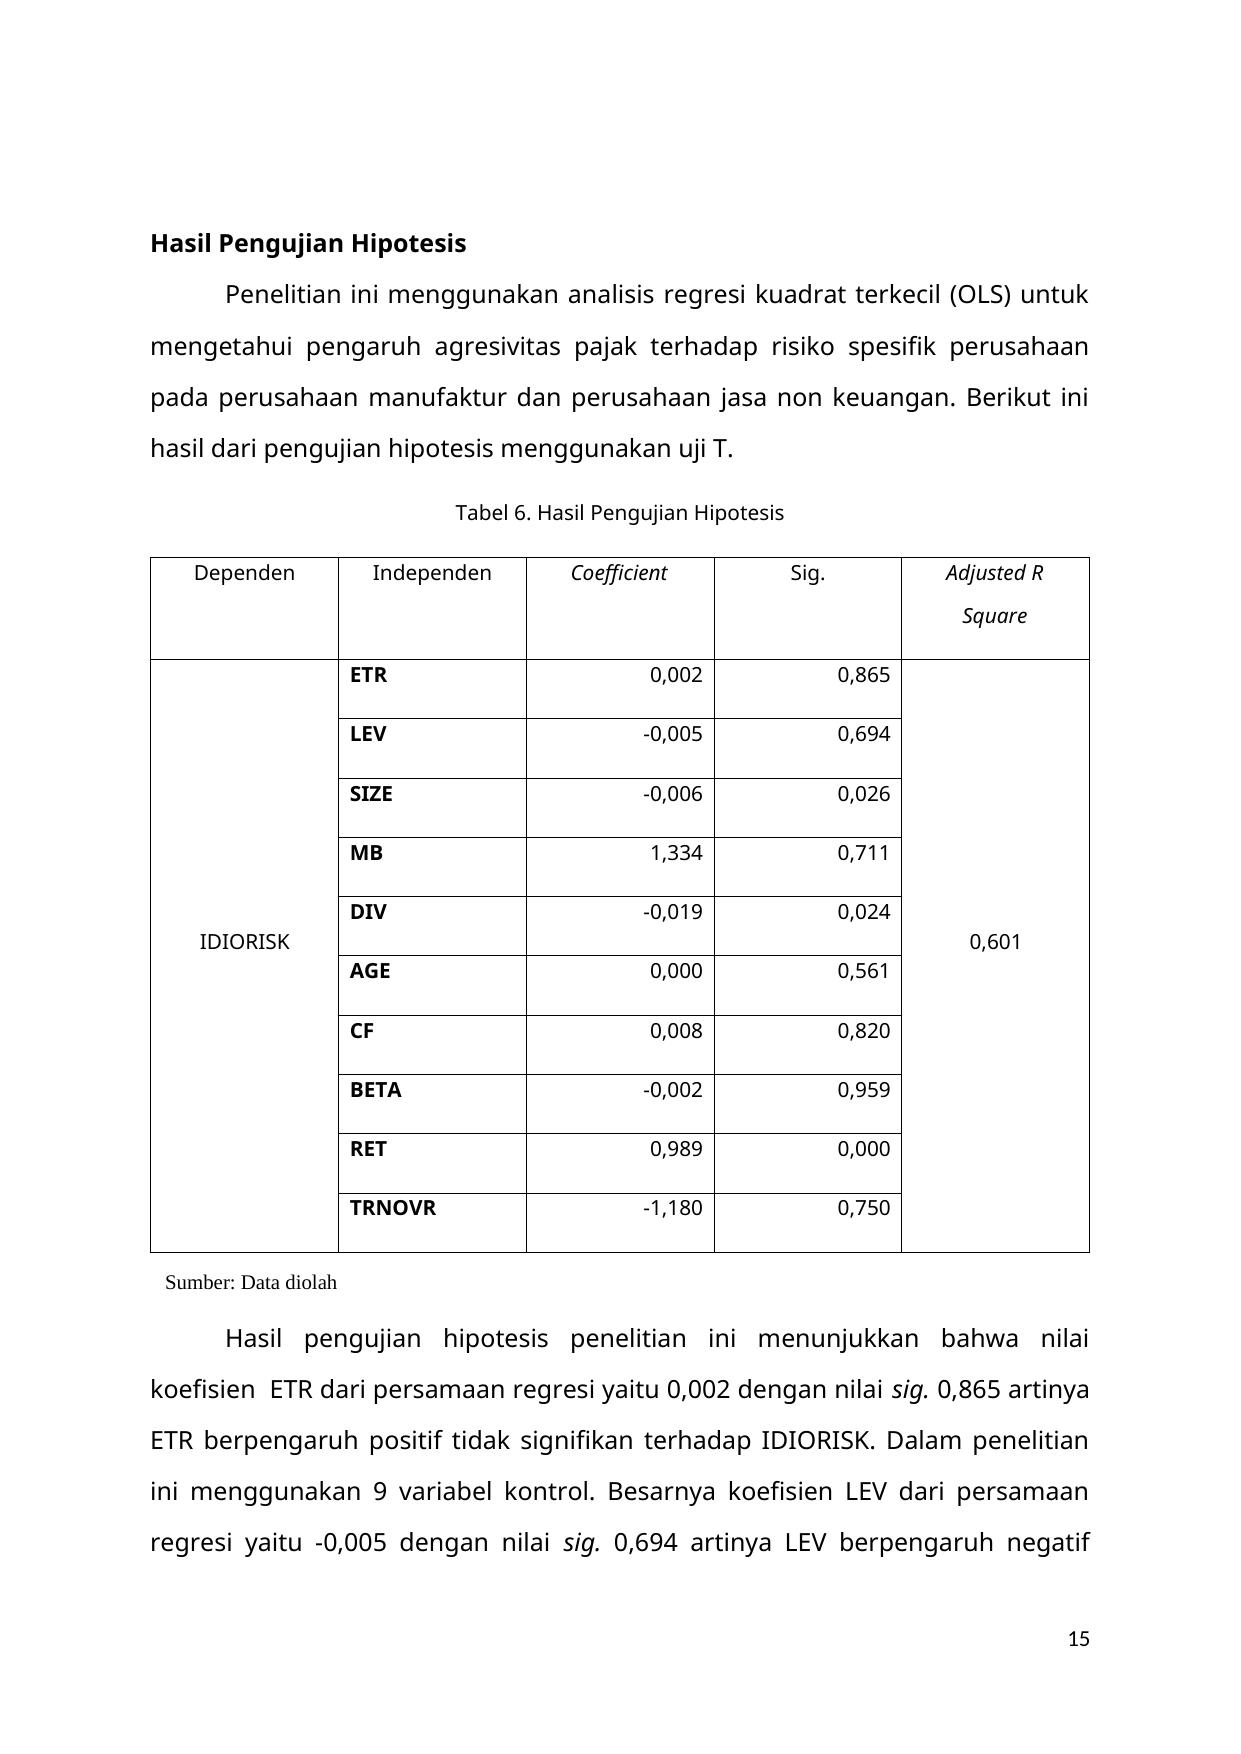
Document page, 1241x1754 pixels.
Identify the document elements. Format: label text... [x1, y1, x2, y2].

table_cell BETA [339, 1075, 526, 1133]
text Tabel 6. Hasil Pengujian Hipotesis [150, 498, 1090, 526]
table_cell RET [339, 1134, 526, 1192]
subtitle Hasil Pengujian Hipotesis [150, 226, 1090, 260]
table_cell ETR [339, 660, 526, 718]
table_header Dependen [151, 558, 338, 659]
table_cell -0,002 [527, 1075, 714, 1133]
table_cell 0,561 [715, 956, 901, 1015]
table_cell -0,019 [527, 897, 714, 955]
table_cell -0,006 [527, 779, 714, 837]
table_header Adjusted R Square [902, 558, 1089, 659]
table_header Independen [339, 558, 526, 659]
table_cell 0,750 [715, 1194, 901, 1252]
table_cell DIV [339, 897, 526, 955]
table_header Coefficient [527, 558, 714, 659]
table_cell 0,711 [715, 838, 901, 896]
table_cell -0,005 [527, 719, 714, 778]
table_cell 0,000 [715, 1134, 901, 1192]
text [150, 1321, 1090, 1559]
table_cell 0,002 [527, 660, 714, 718]
text Penelitian ini menggunakan analisis regresi kuadrat terkecil (OLS) untuk mengetahui pengaruh agresivitas pajak terhadap risiko spesifik perusahaan pada perusahaan manufaktur dan perusahaan jasa non keuangan. Berikut ini hasil dari pengujian hipotesis menggunakan uji T. [150, 277, 1090, 464]
table_cell 0,865 [715, 660, 901, 718]
table_cell 0,694 [715, 719, 901, 778]
table_cell AGE [339, 956, 526, 1015]
table_cell 0,601 [902, 660, 1089, 1252]
table_cell SIZE [339, 779, 526, 837]
table_cell TRNOVR [339, 1194, 526, 1252]
table_cell MB [339, 838, 526, 896]
table_cell 1,334 [527, 838, 714, 896]
table_cell 0,000 [527, 956, 714, 1015]
table_cell 0,989 [527, 1134, 714, 1192]
table_cell 0,026 [715, 779, 901, 837]
table_header Sig. [715, 558, 901, 659]
table_cell CF [339, 1016, 526, 1074]
table_cell 0,820 [715, 1016, 901, 1074]
table_cell 0,008 [527, 1016, 714, 1074]
table_cell LEV [339, 719, 526, 778]
table_cell 0,959 [715, 1075, 901, 1133]
table_cell -1,180 [527, 1194, 714, 1252]
table_cell IDIORISK [151, 660, 338, 1252]
table_cell 0,024 [715, 897, 901, 955]
